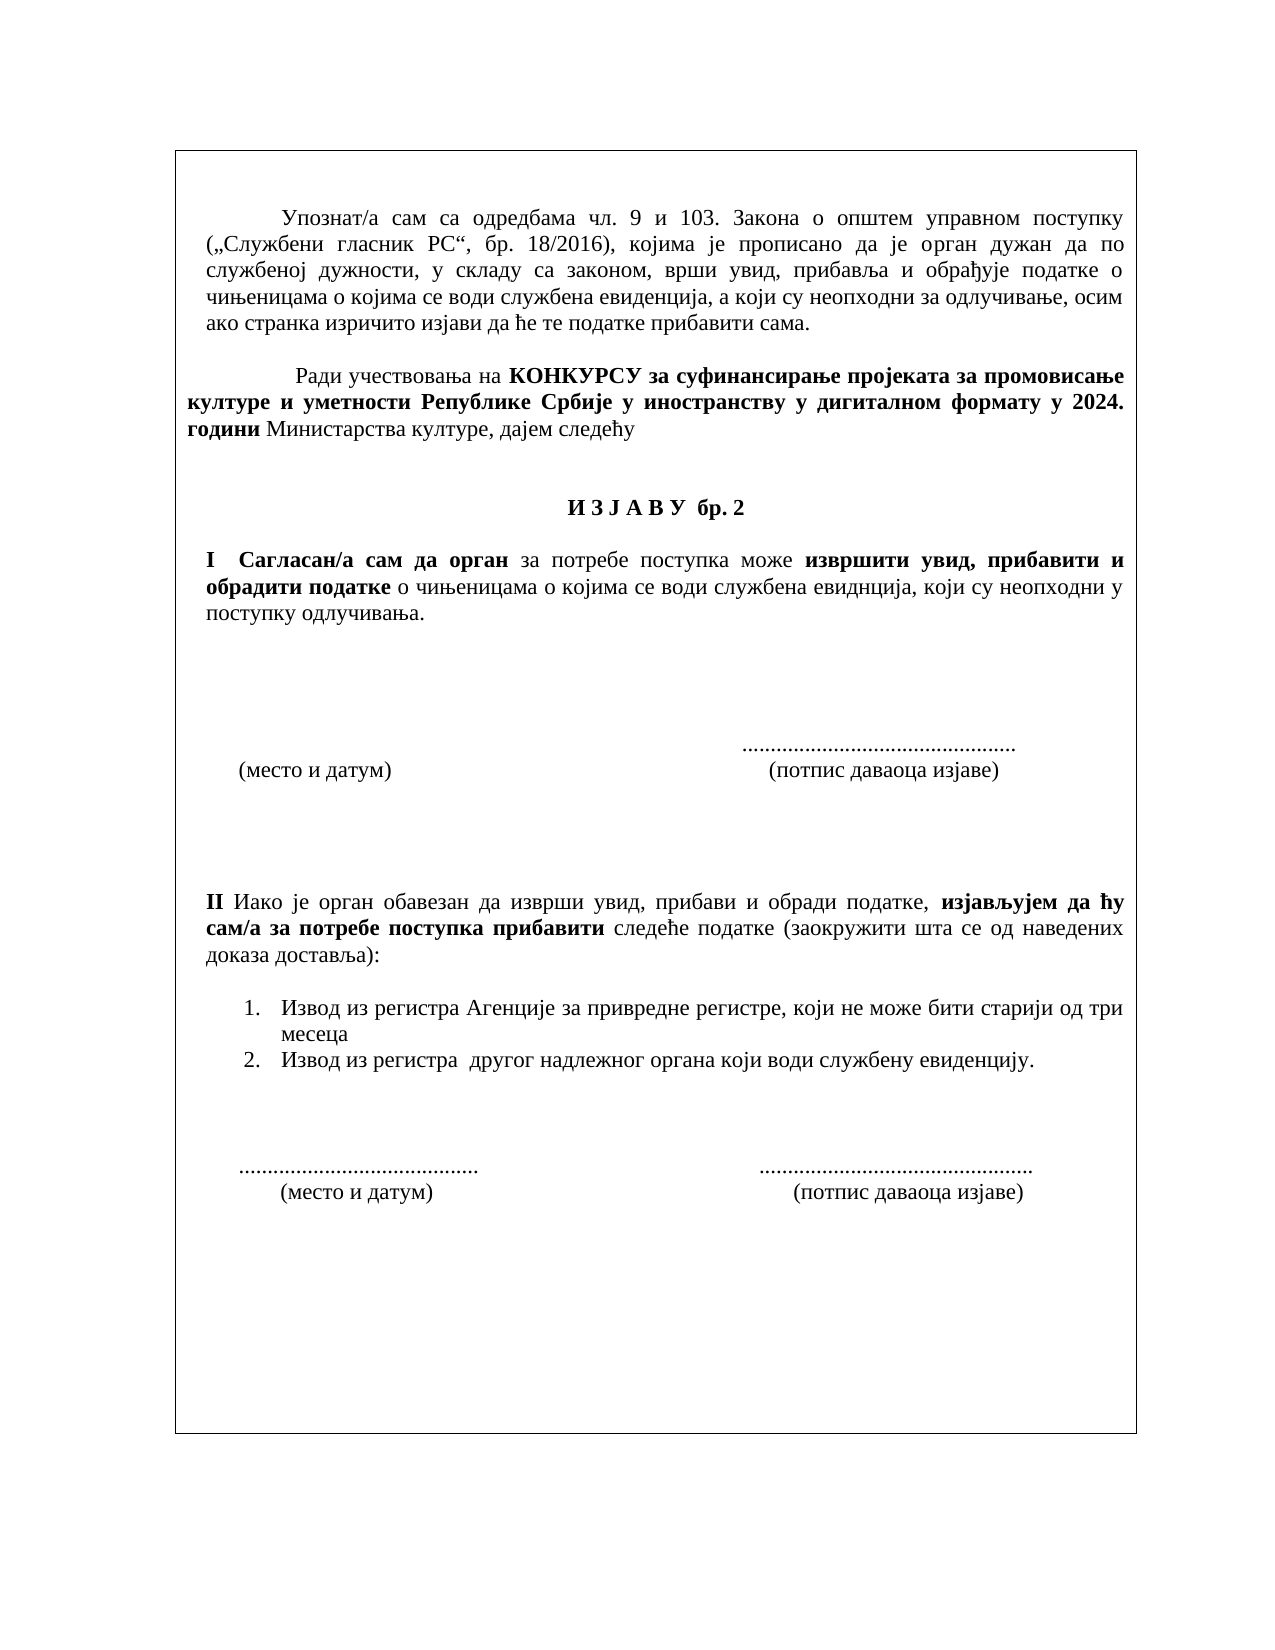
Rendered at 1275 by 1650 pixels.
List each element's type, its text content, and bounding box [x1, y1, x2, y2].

table_header Упознат/а сам са одредбама чл. 9 и 103. Закона о општем управном поступку („Службени гласник РС“, бр. 18/2016), којима је прописано да је орган дужан да по службеној дужности, у складу са законом, врши увид, прибавља и обрађује податке о чињеницама о којима се води службена евиденција, а који су неопходни за одлучивање, осим ако странка изричито изјави да ће те податке прибавити сама. Ради учествовања на КОНКУРСУ за суфинансирање пројеката за промовисање културе и уметности Републике Србије у иностранству у дигиталном формату у 2024. години Министарства културе, дајем следећу И З Ј А В У бр. 2 I Сагласaн/а сам да орган за потребе поступка може извршити увид, прибавити и обрадити податке о чињеницама о којима се води службена евиднција, који су неопходни у поступку одлучивања. ................................................ (место и датум) (потпис даваоца изјаве) II Иако је орган обавезан да изврши увид, прибави и обради податке, изјављујем да ћу сам/а за потребе поступка прибавити следеће податке (заокружити шта се од наведених доказа доставља): Извод из регистра Агенције за привредне регистре, који не може бити старији од три месеца Извод из регистра другог надлежног органа који води службену евиденцију. .......................................... ................................................ (место и датум) (потпис даваоца изјаве) [176, 151, 1136, 1433]
